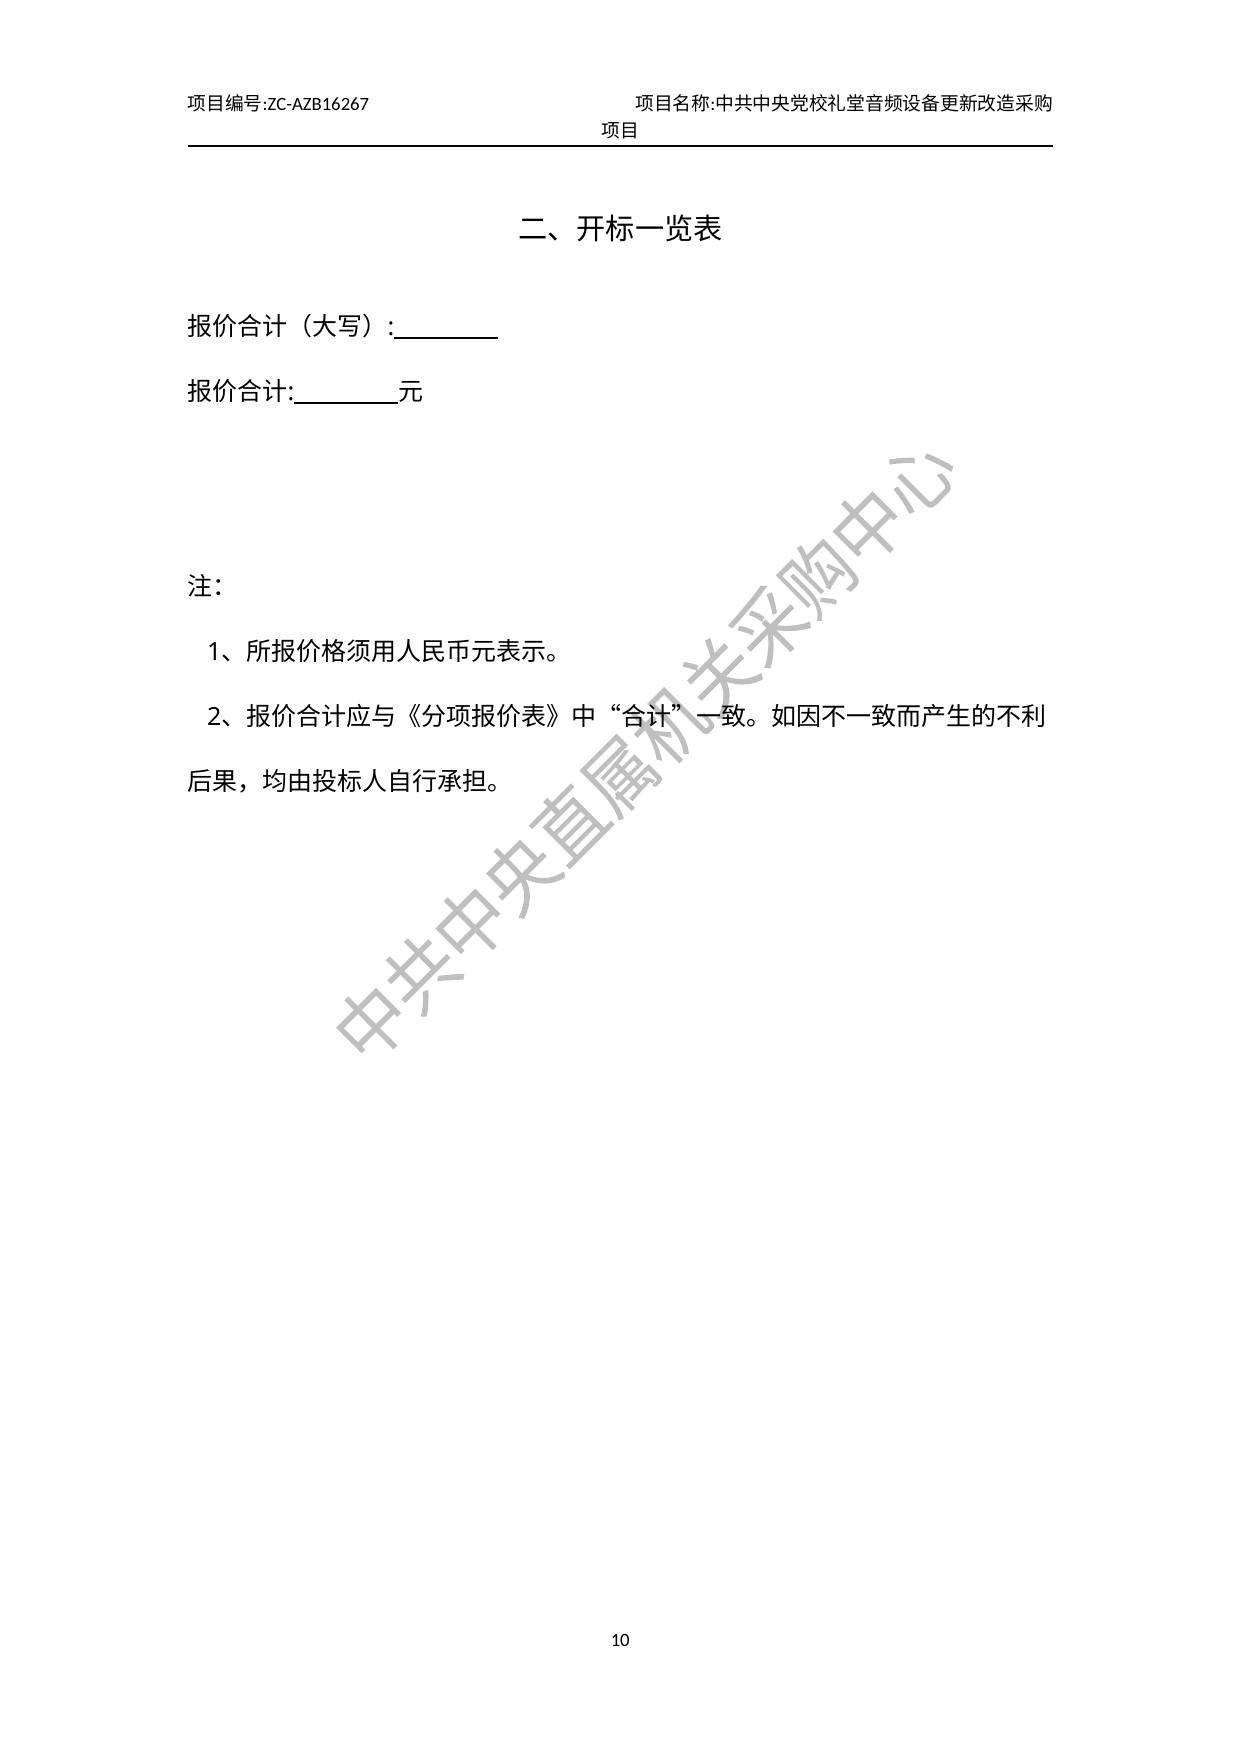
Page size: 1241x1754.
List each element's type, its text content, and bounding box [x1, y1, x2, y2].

text 2、报价合计应与《分项报价表》中“合计”一致。如因不一致而产生的不利后果，均由投标人自行承担。 [187, 682, 1053, 812]
text 报价合计: 元 [187, 357, 1053, 422]
text 二、开标一览表 [187, 194, 1053, 259]
text 注： [187, 552, 1053, 617]
text 1、所报价格须用人民币元表示。 [187, 617, 1053, 682]
text 报价合计（大写）: [187, 292, 1053, 357]
